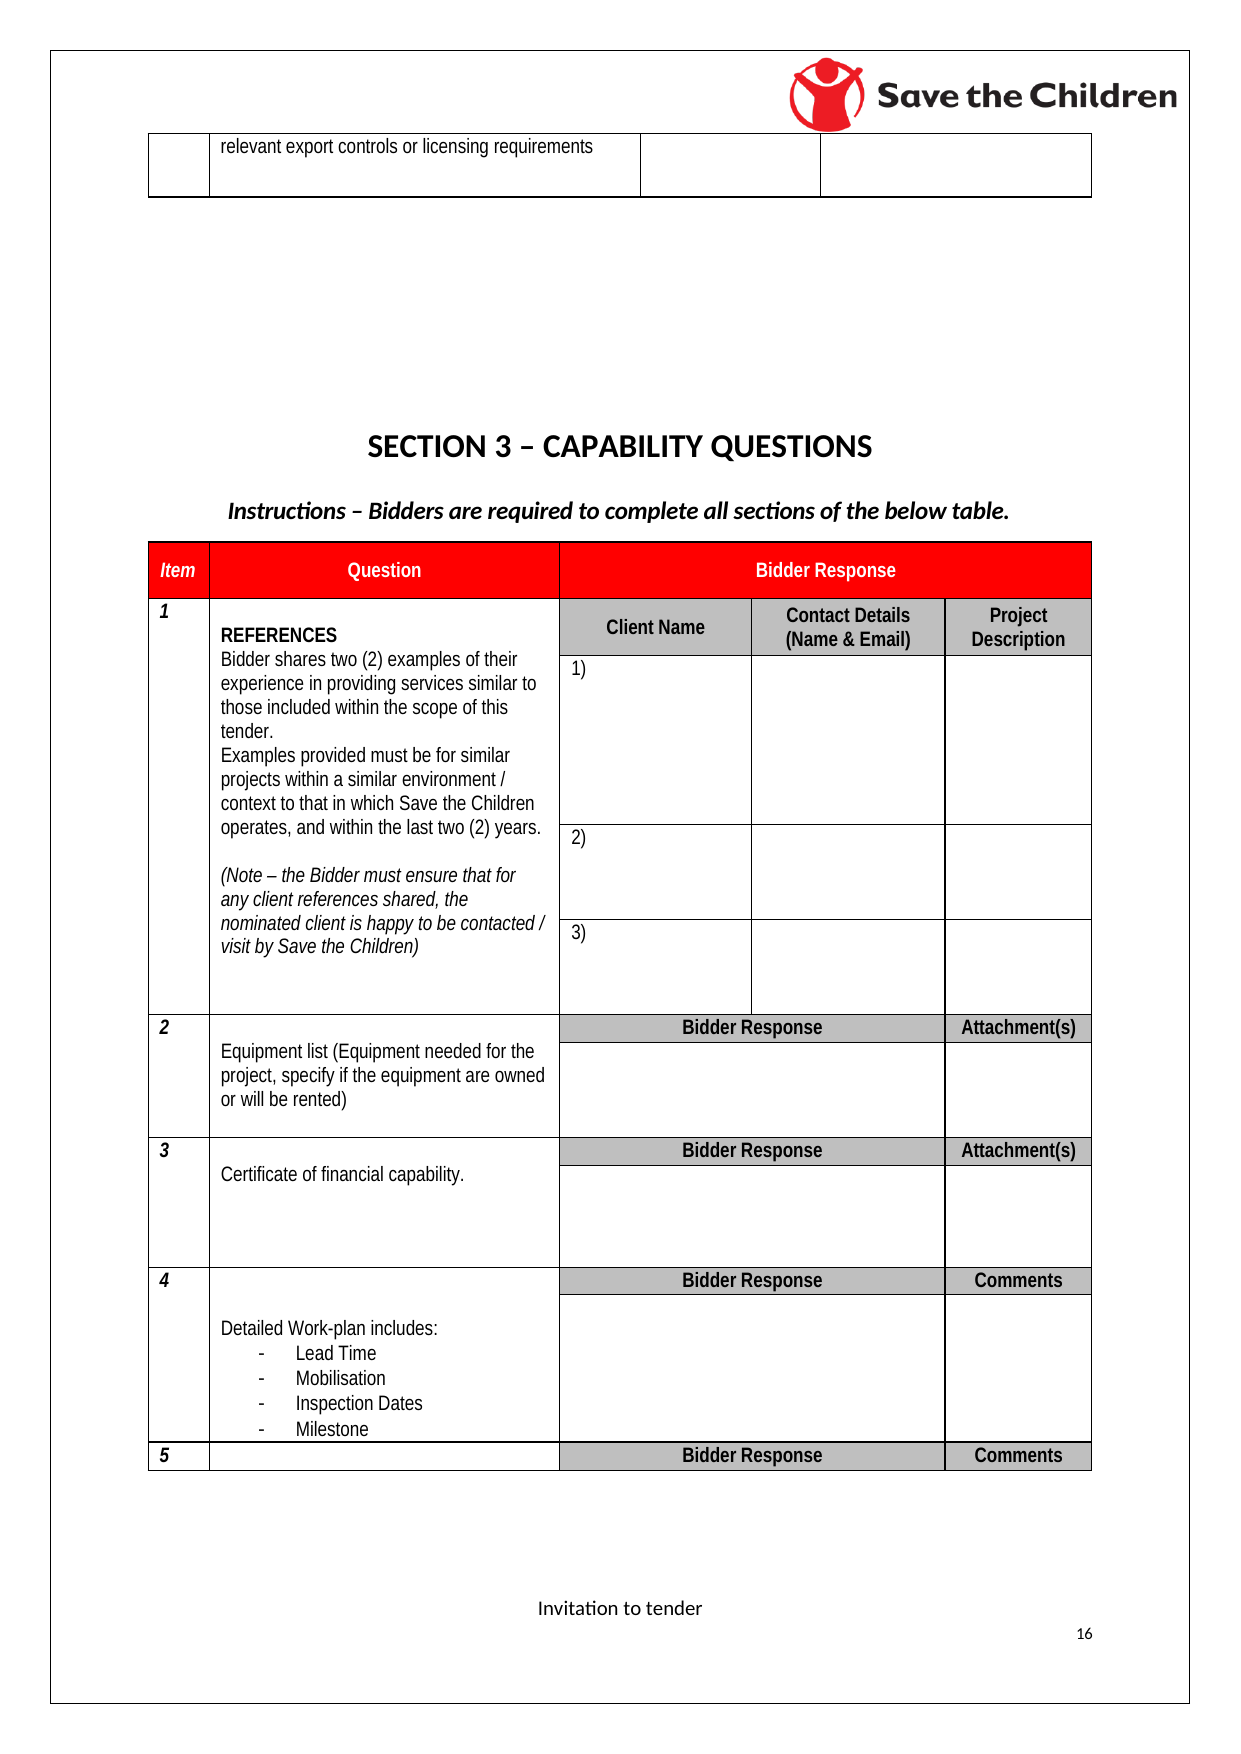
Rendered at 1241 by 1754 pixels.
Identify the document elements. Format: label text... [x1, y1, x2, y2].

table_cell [210, 134, 640, 196]
table_cell Attachment(s) [946, 1138, 1091, 1165]
table_cell Certificate of financial capability. [210, 1138, 559, 1267]
table_cell 2) [560, 825, 751, 919]
table_cell [946, 1295, 1091, 1441]
table_cell Bidder Response [560, 1015, 944, 1042]
table_cell [821, 134, 1091, 196]
picture [789, 57, 1177, 132]
table_cell Detailed Work-plan includes: Lead Time Mobilisation Inspection Dates Milestone [210, 1268, 559, 1441]
table_cell 5 [149, 1443, 209, 1470]
table_cell Bidder Response [560, 1268, 944, 1294]
table_cell Client Name [560, 599, 751, 655]
table_header Item [149, 543, 209, 598]
table_cell [560, 1295, 944, 1441]
table_cell [946, 656, 1091, 824]
table_cell Comments [946, 1443, 1091, 1470]
table_cell 3) [560, 920, 751, 1014]
table_cell Comments [946, 1268, 1091, 1294]
table_cell [946, 1043, 1091, 1137]
subtitle SECTION 3 – CAPABILITY QUESTIONS [148, 426, 1093, 466]
table_cell [946, 920, 1091, 1014]
table_cell [560, 1166, 944, 1267]
table_cell 2 [149, 1015, 209, 1137]
table_cell Project Description [946, 599, 1091, 655]
table_cell 1 [149, 599, 209, 1014]
table_cell [946, 825, 1091, 919]
table_cell [641, 134, 820, 196]
table_cell 3 [149, 1138, 209, 1267]
table_cell Contact Details (Name & Email) [752, 599, 944, 655]
table_cell REFERENCES Bidder shares two (2) examples of their experience in providing services similar to those included within the scope of this tender. Examples provided must be for similar projects within a similar environment / context to that in which Save the Children operates, and within the last two (2) years. (Note – the Bidder must ensure that for any client references shared, the nominated client is happy to be contacted / visit by Save the Children) [210, 599, 559, 1014]
table_cell 1) [560, 656, 751, 824]
table_cell [752, 825, 944, 919]
table_cell [946, 1166, 1091, 1267]
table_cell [210, 1443, 559, 1470]
table_cell Equipment list (Equipment needed for the project, specify if the equipment are owned or will be rented) [210, 1015, 559, 1137]
table_cell [560, 1043, 944, 1137]
table_cell Bidder Response [560, 1443, 944, 1470]
table_cell Attachment(s) [946, 1015, 1091, 1042]
table_header Question [210, 543, 559, 598]
table_cell Bidder Response [560, 1138, 944, 1165]
table_cell 4 [149, 1268, 209, 1441]
table_cell [752, 656, 944, 824]
table_cell 6 [149, 134, 209, 196]
table_header Bidder Response [560, 543, 1091, 598]
table_cell [752, 920, 944, 1014]
text Instructions – Bidders are required to complete all sections of the below table. [148, 495, 1093, 526]
